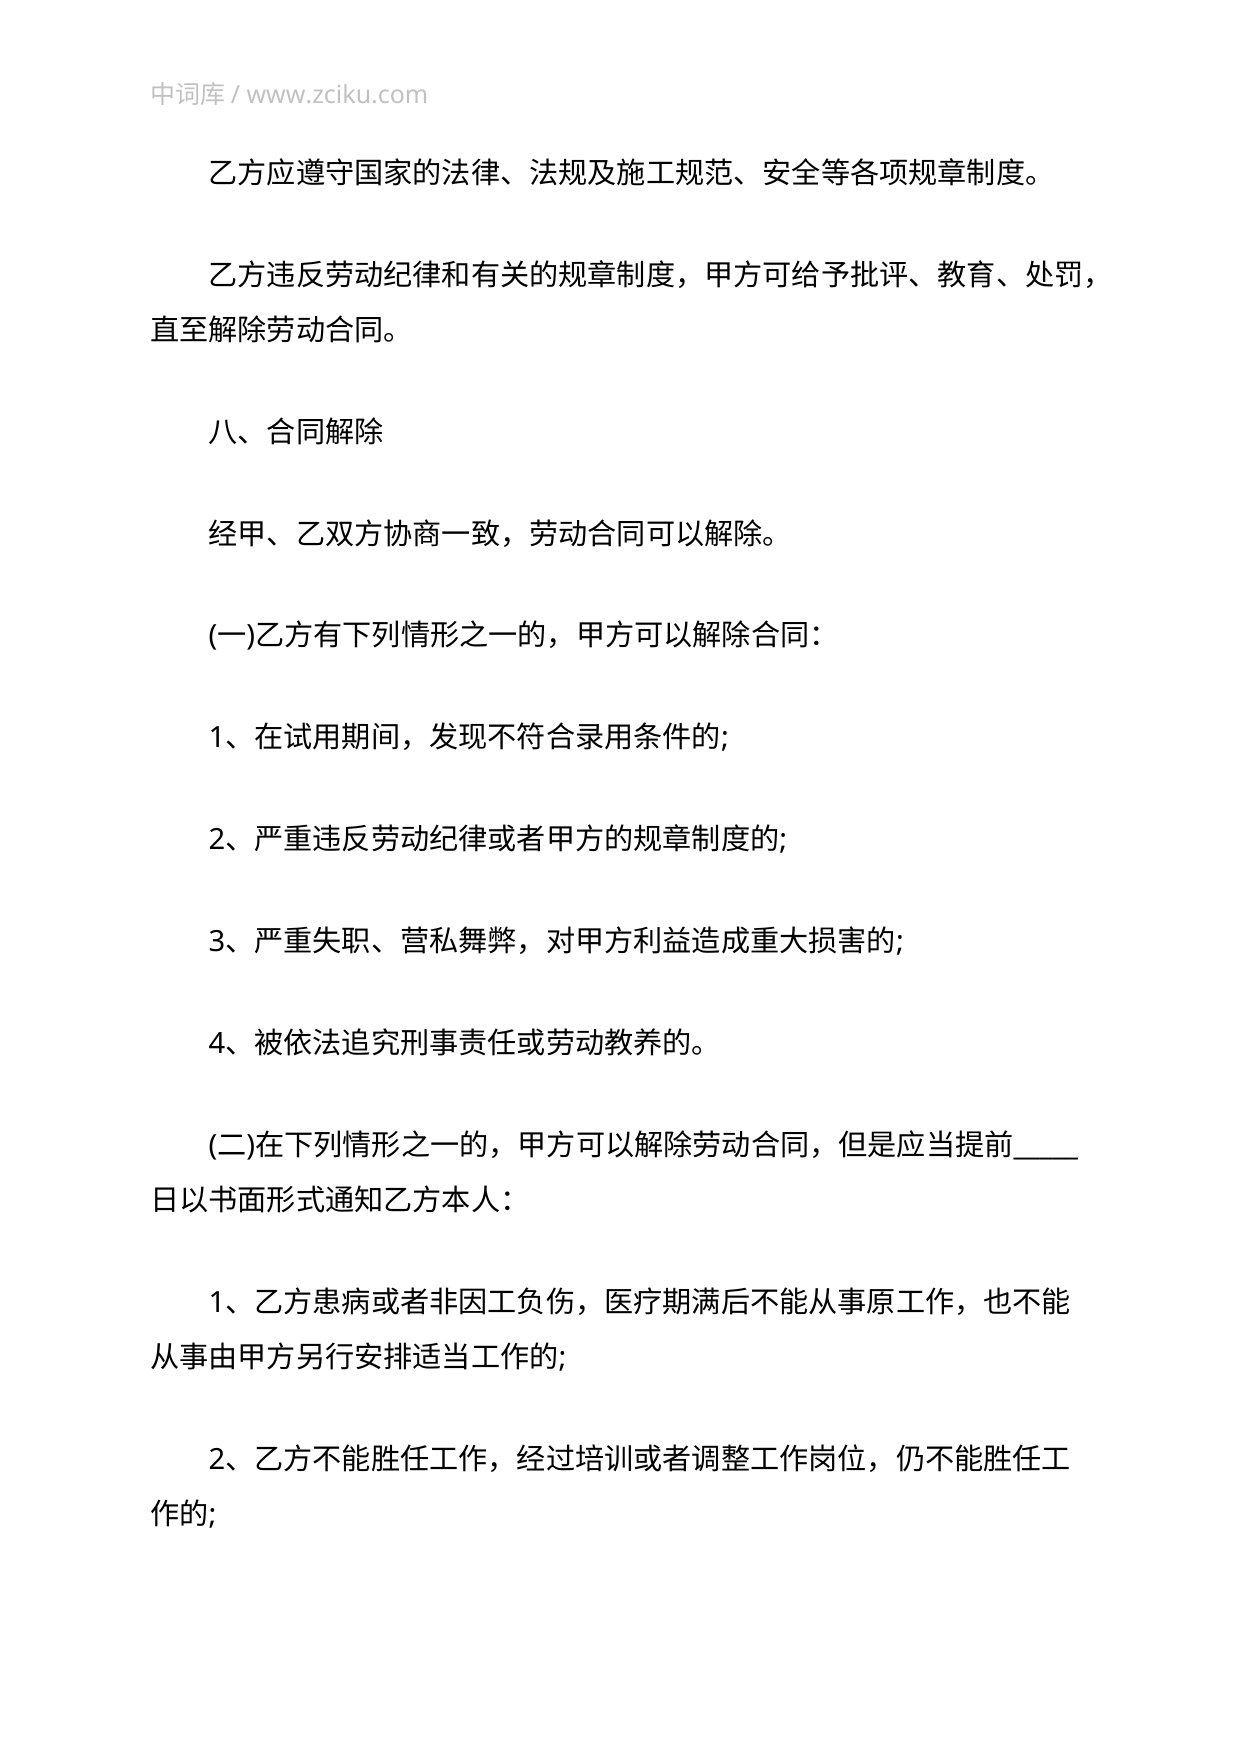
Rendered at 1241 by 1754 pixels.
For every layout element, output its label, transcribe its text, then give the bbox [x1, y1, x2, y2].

text 1、在试用期间，发现不符合录用条件的; [150, 714, 1090, 756]
text 八、合同解除 [150, 408, 1090, 451]
text 4、被依法追究刑事责任或劳动教养的。 [150, 1020, 1090, 1062]
text 1、乙方患病或者非因工负伤，医疗期满后不能从事原工作，也不能从事由甲方另行安排适当工作的; [150, 1279, 1090, 1376]
text 乙方应遵守国家的法律、法规及施工规范、安全等各项规章制度。 [150, 150, 1090, 192]
text 乙方违反劳动纪律和有关的规章制度，甲方可给予批评、教育、处罚，直至解除劳动合同。 [150, 252, 1090, 349]
text 2、乙方不能胜任工作，经过培训或者调整工作岗位，仍不能胜任工作的; [150, 1436, 1090, 1533]
text 经甲、乙双方协商一致，劳动合同可以解除。 [150, 510, 1090, 552]
text 3、严重失职、营私舞弊，对甲方利益造成重大损害的; [150, 918, 1090, 960]
text (一)乙方有下列情形之一的，甲方可以解除合同： [150, 612, 1090, 654]
text 2、严重违反劳动纪律或者甲方的规章制度的; [150, 816, 1090, 858]
text (二)在下列情形之一的，甲方可以解除劳动合同，但是应当提前_____日以书面形式通知乙方本人： [150, 1122, 1090, 1219]
